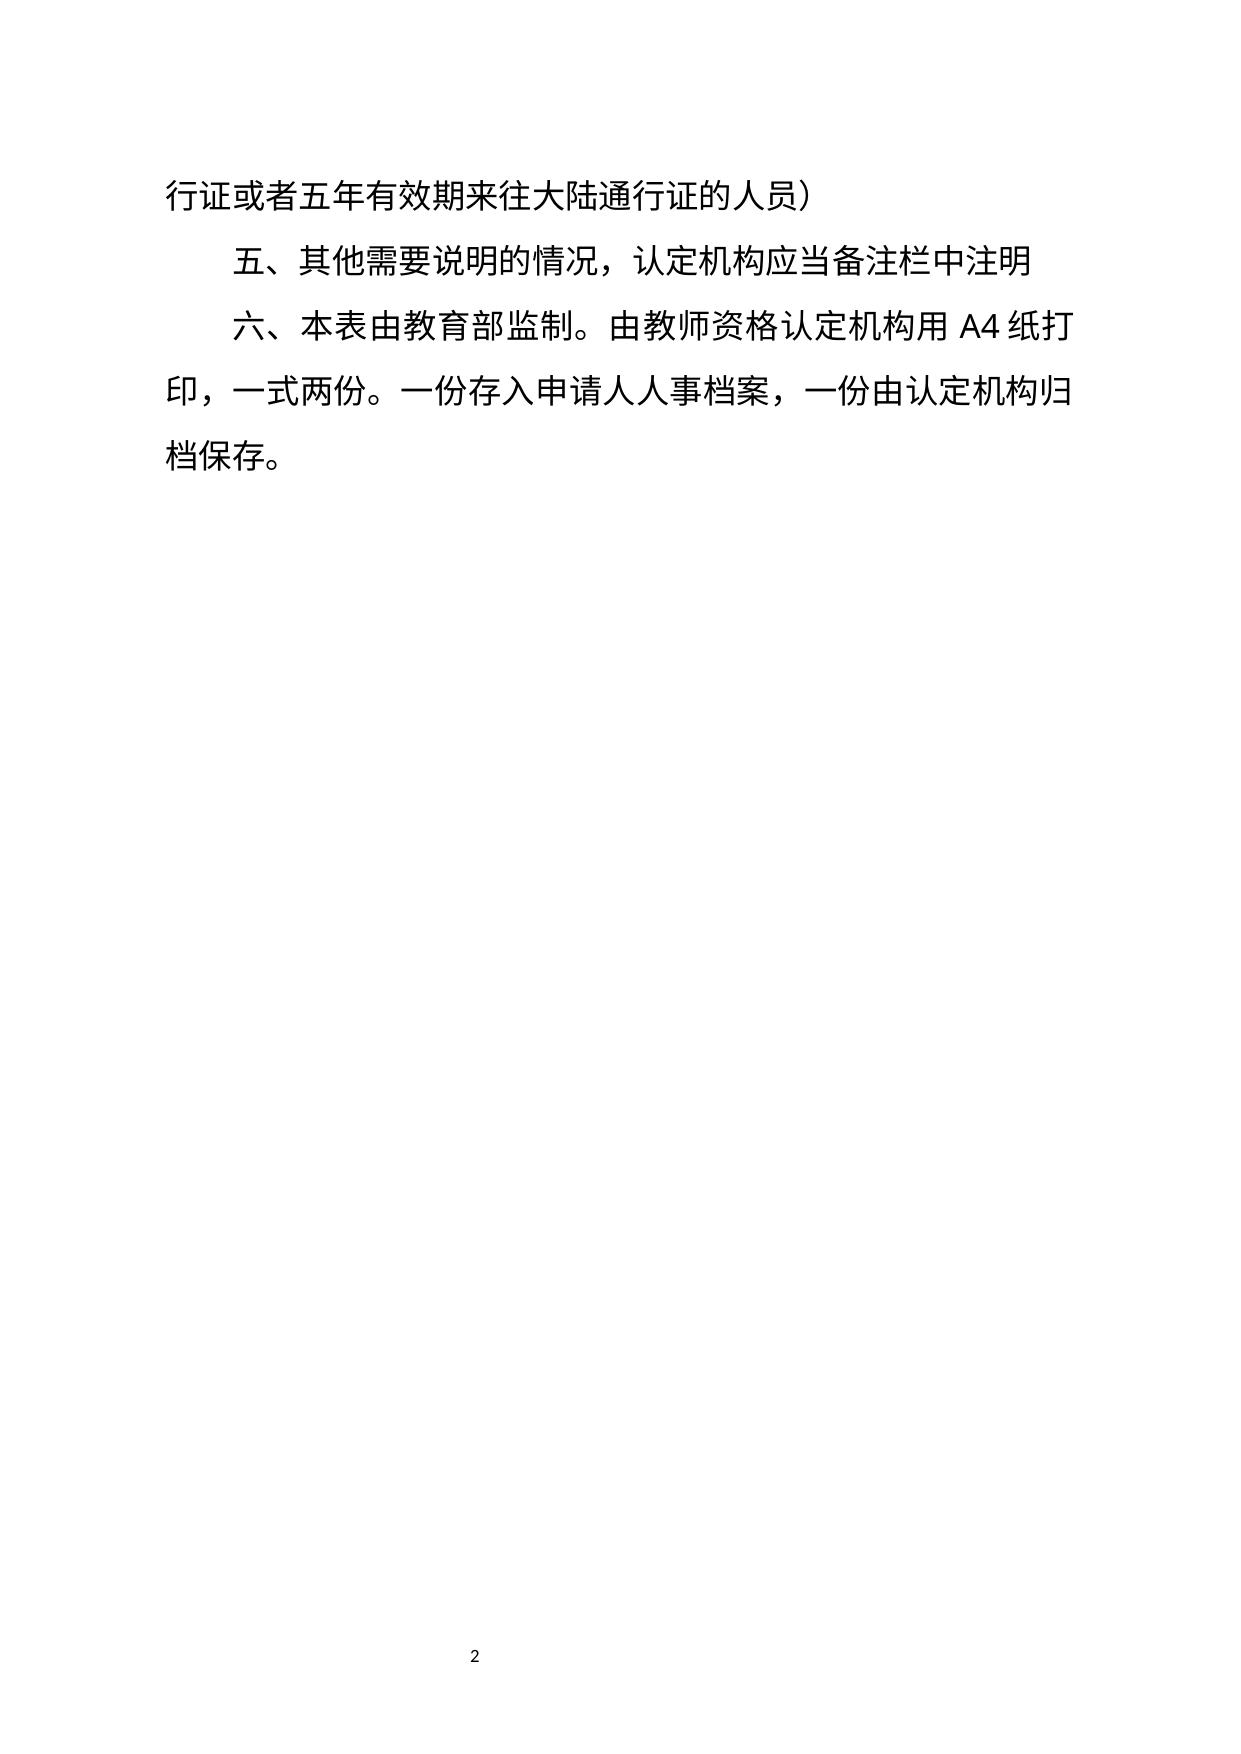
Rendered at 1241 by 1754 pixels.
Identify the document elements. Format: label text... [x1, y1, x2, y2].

text 六、本表由教育部监制。由教师资格认定机构用A4纸打印，一式两份。一份存入申请人人事档案，一份由认定机构归档保存。 [165, 292, 1075, 487]
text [165, 162, 1075, 227]
text 五、其他需要说明的情况，认定机构应当备注栏中注明 [165, 227, 1075, 292]
